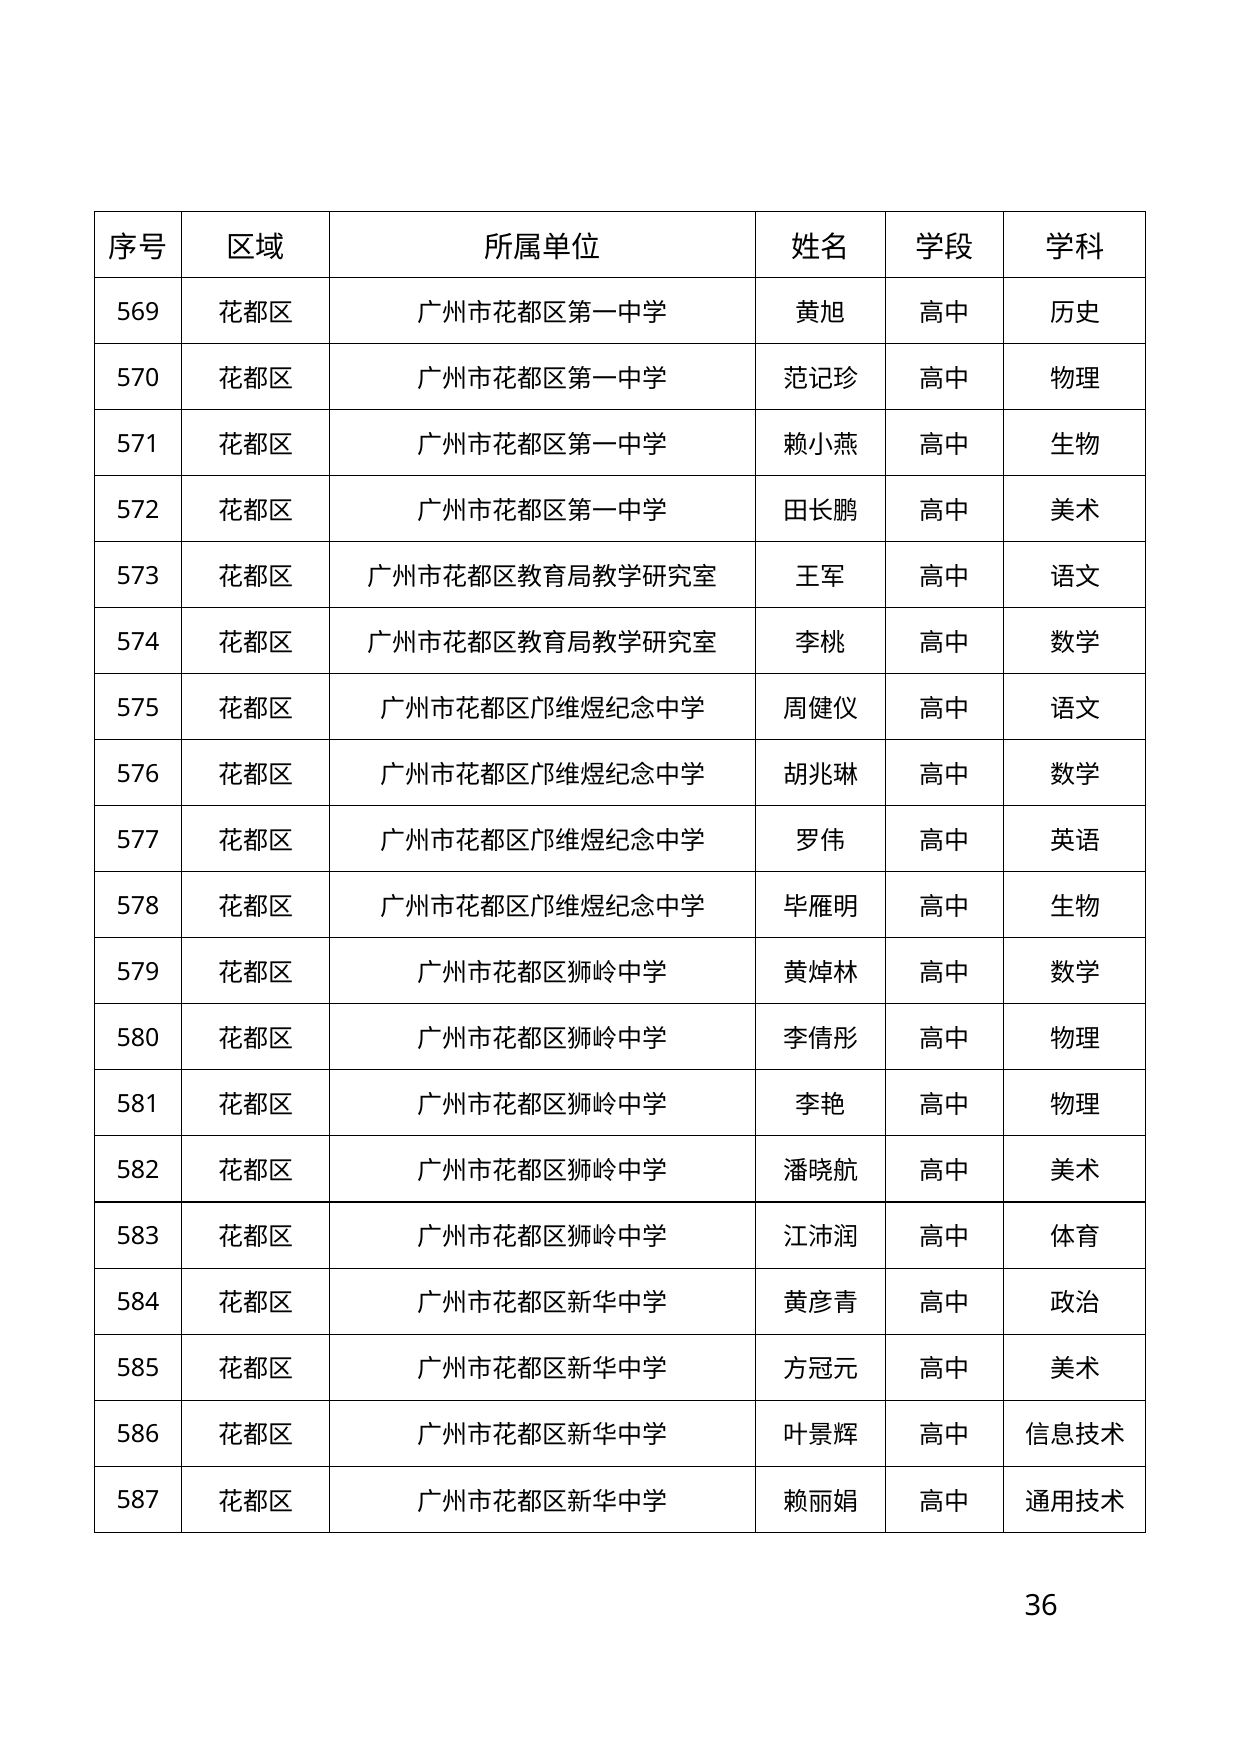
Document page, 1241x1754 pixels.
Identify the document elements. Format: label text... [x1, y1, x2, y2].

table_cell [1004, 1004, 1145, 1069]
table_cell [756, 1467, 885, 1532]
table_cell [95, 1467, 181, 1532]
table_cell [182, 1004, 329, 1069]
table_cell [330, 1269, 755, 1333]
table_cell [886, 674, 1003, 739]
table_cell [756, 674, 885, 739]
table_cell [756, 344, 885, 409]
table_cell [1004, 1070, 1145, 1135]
table_header 学科 [1004, 212, 1145, 277]
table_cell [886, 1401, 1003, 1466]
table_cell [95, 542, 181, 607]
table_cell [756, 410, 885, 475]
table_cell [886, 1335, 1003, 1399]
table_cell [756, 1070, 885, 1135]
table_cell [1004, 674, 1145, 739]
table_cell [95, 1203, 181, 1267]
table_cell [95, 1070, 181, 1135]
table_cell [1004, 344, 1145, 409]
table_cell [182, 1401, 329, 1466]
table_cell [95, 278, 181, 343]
table_header 姓名 [756, 212, 885, 277]
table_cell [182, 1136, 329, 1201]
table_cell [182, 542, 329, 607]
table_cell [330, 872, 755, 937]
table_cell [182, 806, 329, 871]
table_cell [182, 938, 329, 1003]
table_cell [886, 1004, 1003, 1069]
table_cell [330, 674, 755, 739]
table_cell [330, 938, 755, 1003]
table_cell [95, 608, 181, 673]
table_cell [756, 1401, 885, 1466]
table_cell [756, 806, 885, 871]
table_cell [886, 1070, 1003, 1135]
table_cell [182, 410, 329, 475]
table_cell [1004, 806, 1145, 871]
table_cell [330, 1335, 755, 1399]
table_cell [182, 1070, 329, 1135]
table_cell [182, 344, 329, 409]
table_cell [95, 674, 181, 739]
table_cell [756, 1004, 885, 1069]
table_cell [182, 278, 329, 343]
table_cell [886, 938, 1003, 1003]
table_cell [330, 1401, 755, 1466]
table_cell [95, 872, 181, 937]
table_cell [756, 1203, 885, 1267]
table_header 区域 [182, 212, 329, 277]
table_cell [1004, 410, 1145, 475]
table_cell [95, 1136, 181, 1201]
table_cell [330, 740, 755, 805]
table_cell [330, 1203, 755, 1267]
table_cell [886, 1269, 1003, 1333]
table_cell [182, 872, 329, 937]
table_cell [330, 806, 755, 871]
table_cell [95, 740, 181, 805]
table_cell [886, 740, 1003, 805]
table_header 序号 [95, 212, 181, 277]
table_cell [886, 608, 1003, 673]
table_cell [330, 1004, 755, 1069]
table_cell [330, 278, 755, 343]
table_header 所属单位 [330, 212, 755, 277]
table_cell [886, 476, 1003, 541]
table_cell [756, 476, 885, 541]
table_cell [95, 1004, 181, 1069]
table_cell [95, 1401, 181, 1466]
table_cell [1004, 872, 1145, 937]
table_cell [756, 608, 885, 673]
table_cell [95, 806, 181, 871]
table_header 学段 [886, 212, 1003, 277]
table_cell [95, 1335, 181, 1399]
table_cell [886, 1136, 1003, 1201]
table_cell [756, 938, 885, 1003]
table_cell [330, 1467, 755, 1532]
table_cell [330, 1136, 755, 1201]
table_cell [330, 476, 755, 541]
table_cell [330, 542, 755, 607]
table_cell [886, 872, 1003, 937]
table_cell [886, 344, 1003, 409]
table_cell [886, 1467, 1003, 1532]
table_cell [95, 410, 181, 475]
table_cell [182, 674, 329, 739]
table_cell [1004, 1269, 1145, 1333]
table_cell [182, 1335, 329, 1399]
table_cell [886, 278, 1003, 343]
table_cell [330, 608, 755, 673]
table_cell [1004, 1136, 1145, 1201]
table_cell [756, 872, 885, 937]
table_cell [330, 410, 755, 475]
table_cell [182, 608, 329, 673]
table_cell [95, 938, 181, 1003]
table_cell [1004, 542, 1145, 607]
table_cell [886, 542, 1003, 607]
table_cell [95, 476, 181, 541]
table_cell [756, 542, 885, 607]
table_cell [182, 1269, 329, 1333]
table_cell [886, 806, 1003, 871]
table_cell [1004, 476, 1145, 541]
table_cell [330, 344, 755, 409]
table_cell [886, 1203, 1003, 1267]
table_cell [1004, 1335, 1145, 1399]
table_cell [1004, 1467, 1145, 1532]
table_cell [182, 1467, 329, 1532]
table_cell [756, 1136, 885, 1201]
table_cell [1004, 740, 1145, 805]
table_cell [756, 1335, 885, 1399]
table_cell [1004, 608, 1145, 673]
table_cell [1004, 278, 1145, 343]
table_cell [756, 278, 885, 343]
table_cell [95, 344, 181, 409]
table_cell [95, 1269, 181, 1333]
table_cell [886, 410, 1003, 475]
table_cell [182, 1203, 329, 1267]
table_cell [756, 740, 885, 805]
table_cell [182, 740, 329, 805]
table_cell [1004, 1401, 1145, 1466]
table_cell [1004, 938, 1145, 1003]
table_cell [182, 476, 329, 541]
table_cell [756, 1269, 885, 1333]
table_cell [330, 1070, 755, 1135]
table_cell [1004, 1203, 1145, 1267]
